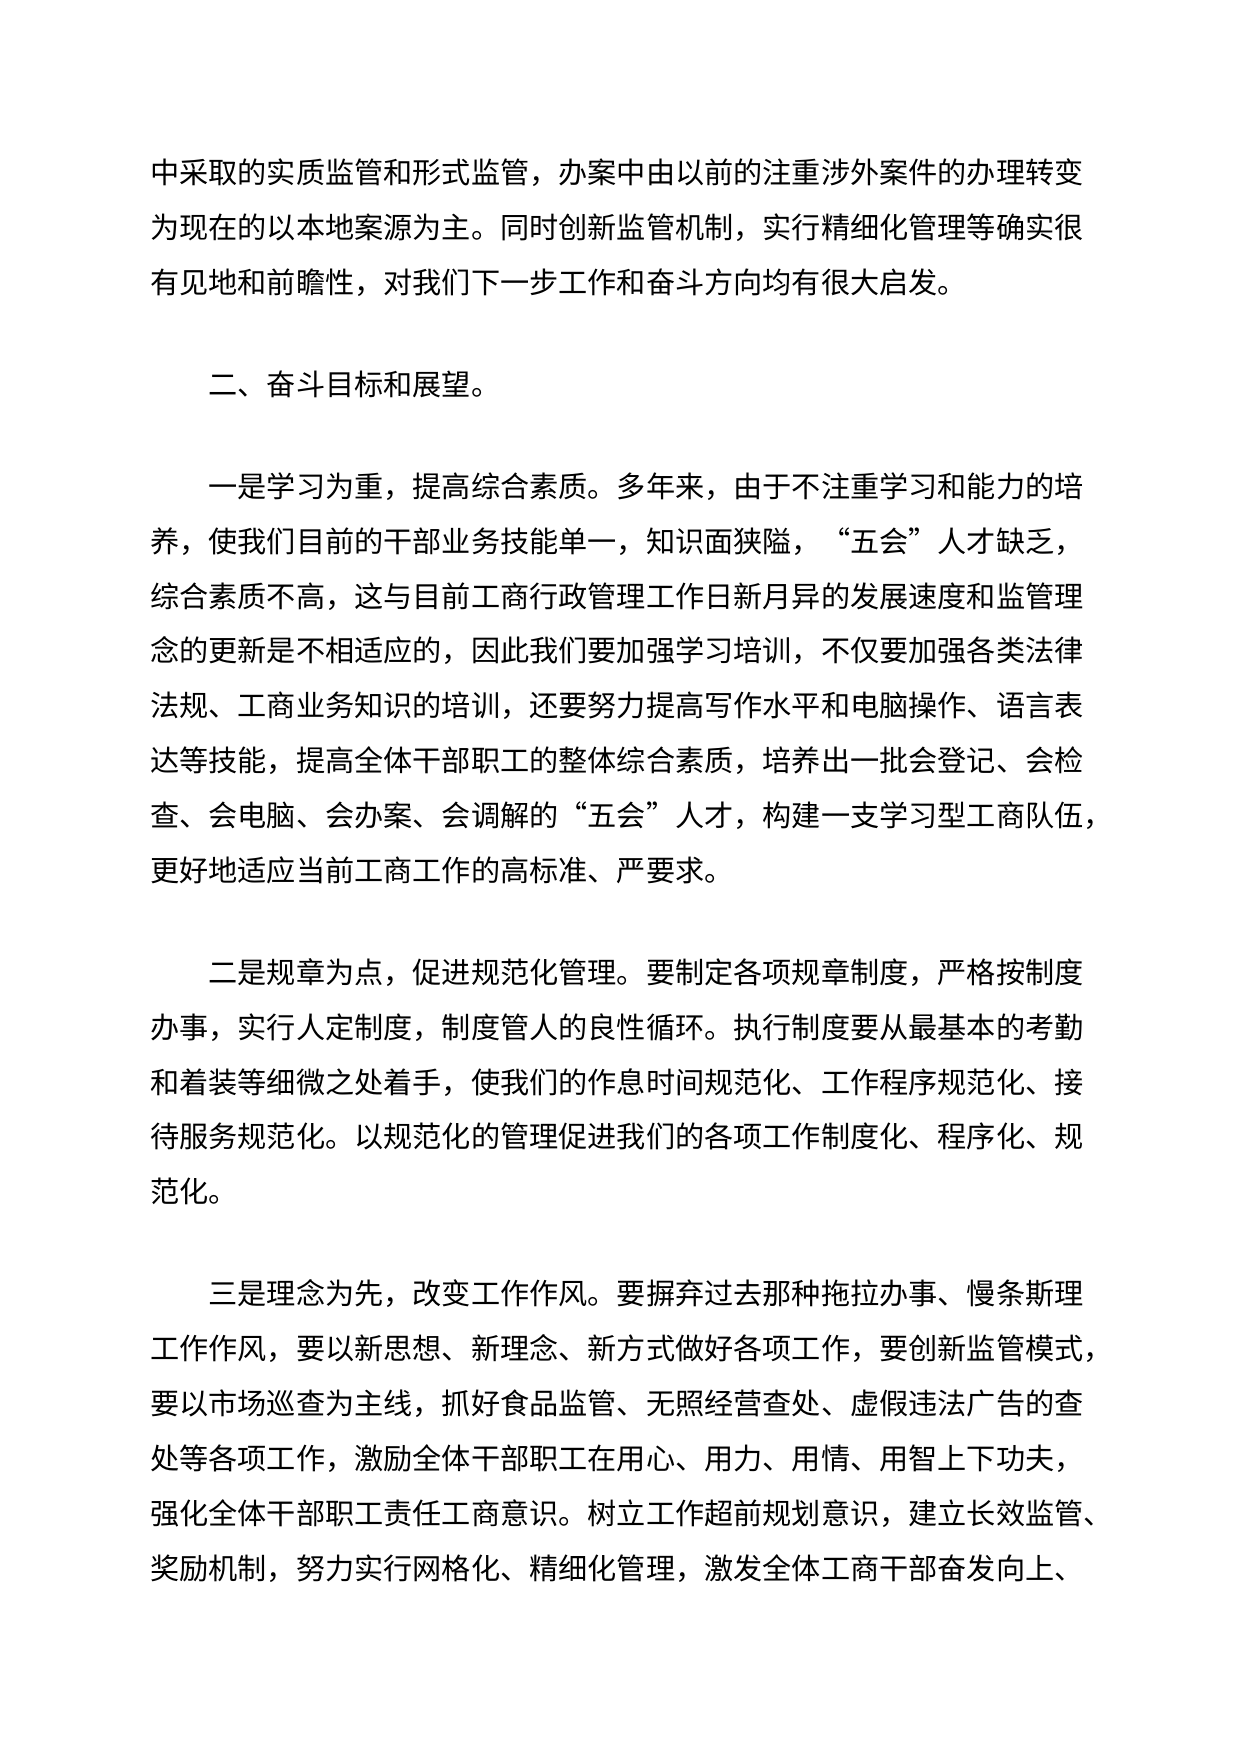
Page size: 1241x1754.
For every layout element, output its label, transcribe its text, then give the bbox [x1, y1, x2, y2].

text 二、奋斗目标和展望。 [150, 362, 1090, 404]
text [150, 1271, 1090, 1587]
text 二是规章为点，促进规范化管理。要制定各项规章制度，严格按制度办事，实行人定制度，制度管人的良性循环。执行制度要从最基本的考勤和着装等细微之处着手，使我们的作息时间规范化、工作程序规范化、接待服务规范化。以规范化的管理促进我们的各项工作制度化、程序化、规范化。 [150, 949, 1090, 1211]
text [150, 150, 1090, 302]
text 一是学习为重，提高综合素质。多年来，由于不注重学习和能力的培养，使我们目前的干部业务技能单一，知识面狭隘，“五会”人才缺乏，综合素质不高，这与目前工商行政管理工作日新月异的发展速度和监管理念的更新是不相适应的，因此我们要加强学习培训，不仅要加强各类法律法规、工商业务知识的培训，还要努力提高写作水平和电脑操作、语言表达等技能，提高全体干部职工的整体综合素质，培养出一批会登记、会检查、会电脑、会办案、会调解的“五会”人才，构建一支学习型工商队伍，更好地适应当前工商工作的高标准、严要求。 [150, 463, 1090, 890]
